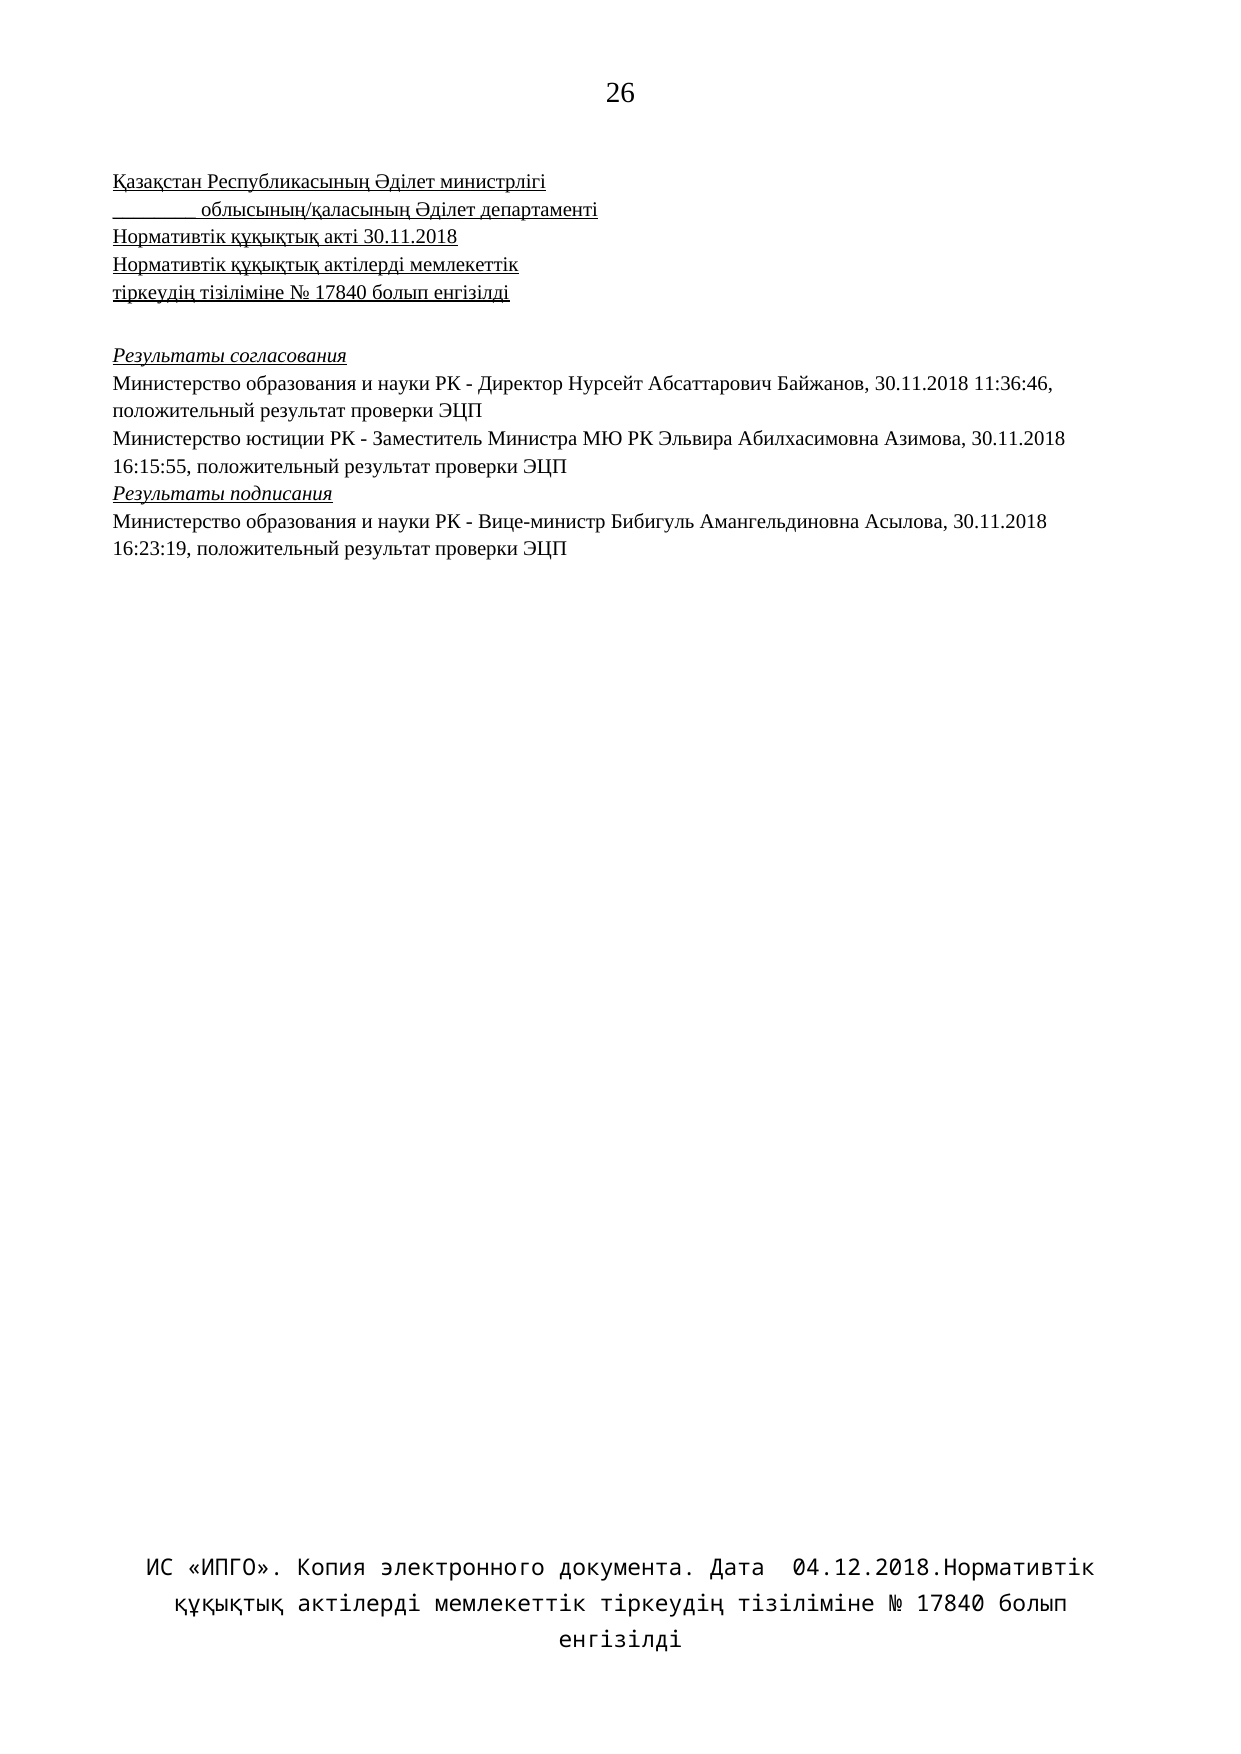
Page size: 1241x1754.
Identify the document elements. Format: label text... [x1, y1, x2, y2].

text Результаты согласования [112, 343, 1128, 367]
text Министерство юстиции РК - Заместитель Министра МЮ РК Эльвира Абилхасимовна Азимова, 30.11.2018 16:15:55, положительный результат проверки ЭЦП [112, 426, 1128, 478]
text тіркеудің тізіліміне № 17840 болып енгізілді [112, 279, 1128, 304]
text Нормативтік құқықтық актілерді мемлекеттік [112, 252, 1128, 276]
text Қазақстан Республикасының Әділет министрлігі [112, 169, 1128, 193]
text ________ облысының/қаласының Әділет департаменті [112, 197, 1128, 221]
text Результаты подписания [112, 481, 1128, 505]
text Министерство образования и науки РК - Директор Нурсейт Абсаттарович Байжанов, 30.11.2018 11:36:46, положительный результат проверки ЭЦП [112, 371, 1128, 422]
text Министерство образования и науки РК - Вице-министр Бибигуль Амангельдиновна Асылова, 30.11.2018 16:23:19, положительный результат проверки ЭЦП [112, 509, 1128, 560]
text Нормативтік құқықтық акті 30.11.2018 [112, 224, 1128, 248]
